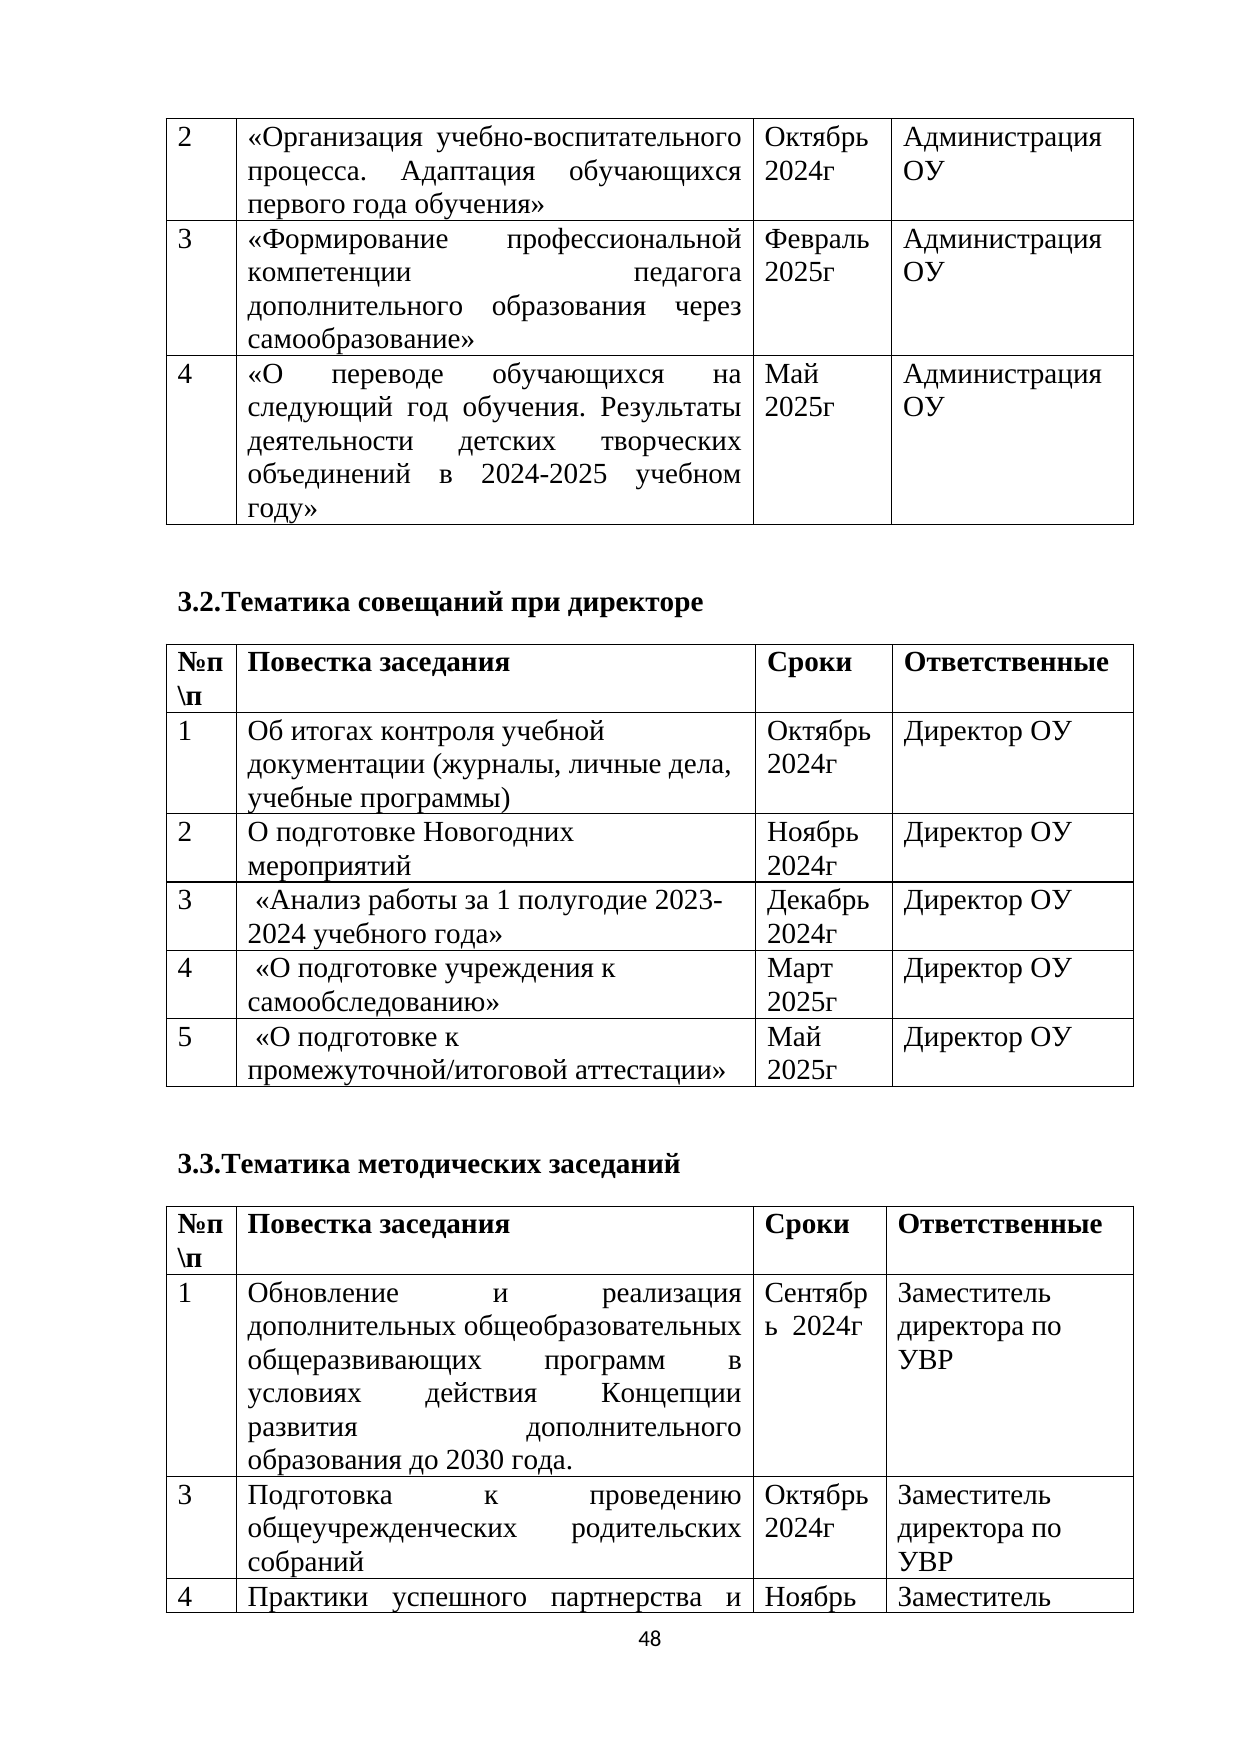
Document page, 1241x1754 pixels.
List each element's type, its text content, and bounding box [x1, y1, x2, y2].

table_header Повестка заседания [237, 1207, 753, 1274]
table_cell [237, 1579, 753, 1612]
table_cell Октябрь 2024г [754, 119, 891, 220]
table_cell «Анализ работы за 1 полугодие 2023-2024 учебного года» [237, 883, 755, 949]
table_cell Подготовка к проведению общеучрежденческих родительских собраний [237, 1477, 753, 1578]
table_cell Ноябрь 2024г [756, 814, 892, 881]
table_header Ответственные [887, 1207, 1133, 1274]
table_cell Об итогах контроля учебной документации (журналы, личные дела, учебные программы) [237, 713, 755, 813]
table_cell Февраль 2025г [754, 221, 891, 355]
table_cell Март 2025г [756, 951, 892, 1018]
table_header Повестка заседания [237, 645, 755, 712]
table_cell 1 [167, 1275, 236, 1476]
table_cell О подготовке Новогодних мероприятий [237, 814, 755, 881]
table_cell Октябрь 2024г [756, 713, 892, 813]
table_cell Администрация ОУ [892, 221, 1133, 355]
table_cell 3 [167, 1477, 236, 1578]
table_cell «Организация учебно-воспитательного процесса. Адаптация обучающихся первого года обучения» [237, 119, 753, 220]
table_header №п\п [167, 645, 236, 712]
table_cell «Формирование профессиональной компетенции педагога дополнительного образования через самообразование» [237, 221, 753, 355]
table_cell «О подготовке к промежуточной/итоговой аттестации» [237, 1019, 755, 1086]
table_cell Директор ОУ [893, 814, 1133, 881]
table_cell 1 [167, 713, 236, 813]
table_cell Заместитель директора по УВР [887, 1477, 1133, 1578]
table_header Сроки [754, 1207, 886, 1274]
table_cell 5 [167, 1019, 236, 1086]
table_cell Ноябрь 2024г [754, 1579, 886, 1612]
table_cell 3 [167, 883, 236, 949]
table_cell Октябрь 2024г [754, 1477, 886, 1578]
table_cell Сентябрь 2024г [754, 1275, 886, 1476]
table_cell 3 [167, 221, 236, 355]
table_cell 4 [167, 356, 236, 524]
table_cell Администрация ОУ [892, 356, 1133, 524]
table_cell Директор ОУ [893, 883, 1133, 949]
table_cell Декабрь 2024г [756, 883, 892, 949]
table_header Ответственные [893, 645, 1133, 712]
table_cell «О переводе обучающихся на следующий год обучения. Результаты деятельности детских творческих объединений в 2024-2025 учебном году» [237, 356, 753, 524]
table_cell 2 [167, 119, 236, 220]
table_cell 4 [167, 1579, 236, 1612]
table_cell Май 2025г [754, 356, 891, 524]
table_cell «О подготовке учреждения к самообследованию» [237, 951, 755, 1018]
table_header Сроки [756, 645, 892, 712]
table_cell Май 2025г [756, 1019, 892, 1086]
table_cell Обновление и реализация дополнительных общеобразовательных общеразвивающих программ в условиях действия Концепции развития дополнительного образования до 2030 года. [237, 1275, 753, 1476]
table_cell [887, 1579, 1133, 1612]
table_cell 2 [167, 814, 236, 881]
table_cell Директор ОУ [893, 1019, 1133, 1086]
table_cell Администрация ОУ [892, 119, 1133, 220]
table_cell 4 [167, 951, 236, 1018]
table_header №п\п [167, 1207, 236, 1274]
text 3.3.Тематика методических заседаний [177, 1146, 1122, 1180]
table_cell Директор ОУ [893, 713, 1133, 813]
table_cell Директор ОУ [893, 951, 1133, 1018]
table_cell Заместитель директора по УВР [887, 1275, 1133, 1476]
text 3.2.Тематика совещаний при директоре [177, 584, 1122, 618]
